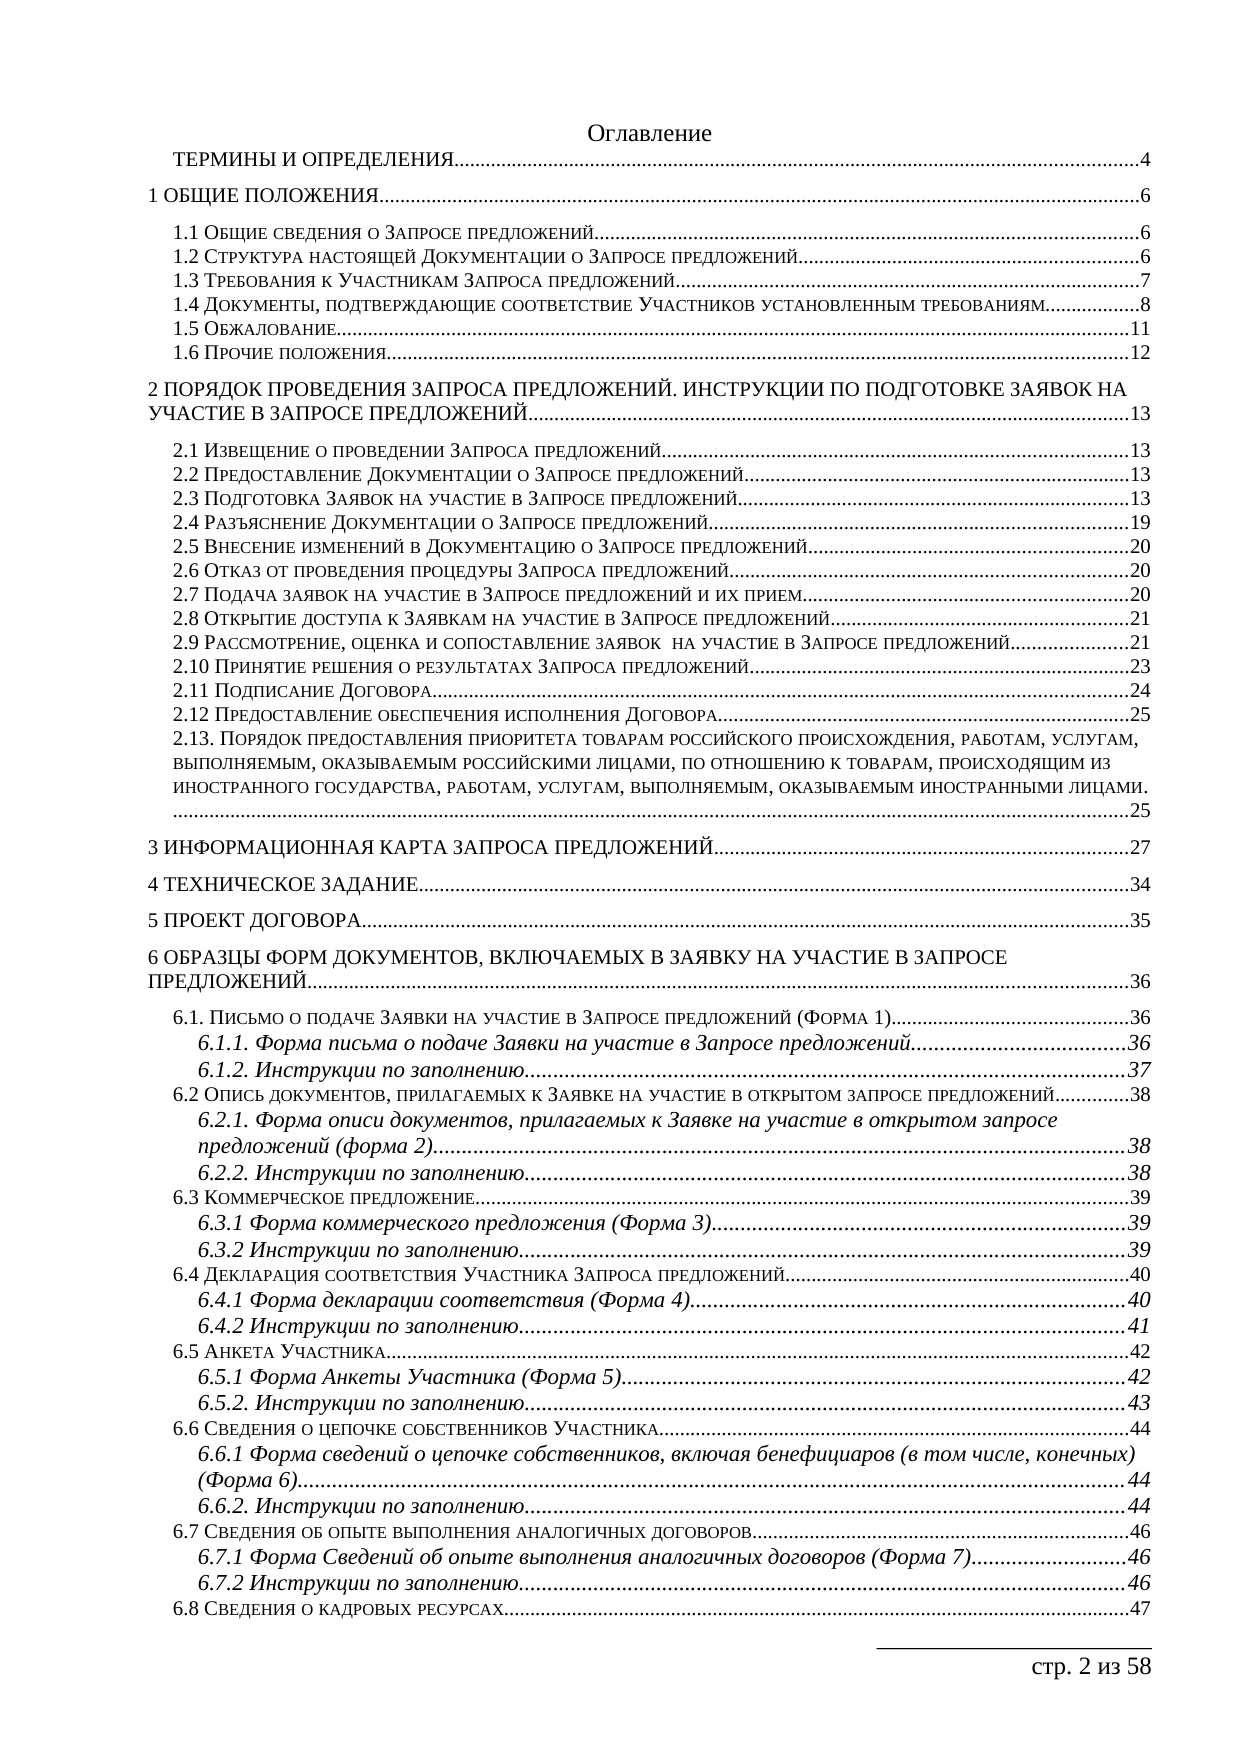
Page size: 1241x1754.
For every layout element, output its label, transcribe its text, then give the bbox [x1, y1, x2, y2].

text 1.3 Требования к Участникам Запроса предложений 7 [173, 268, 1152, 292]
text 2.8 Открытие доступа к Заявкам на участие в Запросе предложений 21 [173, 606, 1152, 630]
text 1.6 Прочие положения 12 [173, 340, 1152, 364]
text 2.9 Рассмотрение, оценка и сопоставление заявок на участие в Запросе предложений. 21 [173, 630, 1152, 654]
text 6.7 Сведения об опыте выполнения аналогичных договоров 46 [173, 1519, 1152, 1543]
text 1 Общие положения 6 [148, 183, 1152, 207]
text 6.3 Коммерческое предложение 39 [173, 1185, 1152, 1209]
text 5 ПРОЕКТ ДОГОВОРА 35 [148, 908, 1152, 932]
text 6.2 Опись документов, прилагаемых к Заявке на участие в открытом запросе предложений. 38 [173, 1082, 1152, 1106]
text Оглавление [148, 118, 1152, 147]
text 2.7 Подача заявок на участие в Запросе предложений и их прием 20 [173, 582, 1152, 606]
text 1.4 Документы, подтверждающие соответствие Участников установленным требованиям 8 [173, 292, 1152, 316]
text 2.2 Предоставление Документации о Запросе предложений 13 [173, 462, 1152, 486]
text 6.1. Письмо о подаче Заявки на участие в Запросе предложений (Форма 1). 36 [173, 1005, 1152, 1029]
text 2.3 Подготовка Заявок на участие в Запросе предложений 13 [173, 486, 1152, 510]
text ТЕРМИНЫ И ОПРЕДЕЛЕНИЯ 4 [173, 147, 1152, 171]
text 6.5.1 Форма Анкеты Участника (Форма 5) 42 [198, 1363, 1152, 1389]
text 1.1 Общие сведения о Запросе предложений 6 [173, 220, 1152, 244]
text 6.2.2. Инструкции по заполнению. 38 [198, 1159, 1152, 1185]
text 2.13. Порядок предоставления приоритета товарам российского происхождения, работам, услугам, выполняемым, оказываемым российскими лицами, по отношению к товарам, происходящим из иностранного государства, работам, услугам, выполняемым, оказываемым иностранными лицами. 25 [173, 726, 1152, 822]
text 1.2 Структура настоящей Документации о Запросе предложений 6 [173, 244, 1152, 268]
text 6 Образцы форм документов, включаемых в заявку на участие в запросе предложений 36 [148, 945, 1152, 993]
text 2.10 Принятие решения о результатах Запроса предложений 23 [173, 654, 1152, 678]
text 6.7.1 Форма Сведений об опыте выполнения аналогичных договоров (Форма 7) 46 [198, 1543, 1152, 1569]
text 6.3.1 Форма коммерческого предложения (Форма 3) 39 [198, 1209, 1152, 1236]
text 2.11 Подписание Договора 24 [173, 678, 1152, 702]
text 6.3.2 Инструкции по заполнению 39 [198, 1236, 1152, 1262]
text 6.7.2 Инструкции по заполнению 46 [198, 1569, 1152, 1595]
text 6.6.2. Инструкции по заполнению. 44 [198, 1492, 1152, 1519]
text 4 Техническое задание 34 [148, 872, 1152, 896]
text 6.4.1 Форма декларации соответствия (Форма 4) 40 [198, 1286, 1152, 1312]
text 2.12 Предоставление обеспечения исполнения Договора 25 [173, 702, 1152, 726]
text 6.6 Сведения о цепочке собственников Участника 44 [173, 1416, 1152, 1439]
text 2 Порядок проведения запроса предложений. Инструкции по подготовке заявок на участие в запросе предложений 13 [148, 377, 1152, 425]
text 6.1.2. Инструкции по заполнению. 37 [198, 1056, 1152, 1082]
text 2.4 Разъяснение Документации о Запросе предложений 19 [173, 510, 1152, 534]
text 2.6 Отказ от проведения процедуры Запроса предложений 20 [173, 558, 1152, 582]
text 3 Информационная карта запроса предложений 27 [148, 835, 1152, 859]
text 6.5 Анкета Участника 42 [173, 1339, 1152, 1363]
text 6.2.1. Форма описи документов, прилагаемых к Заявке на участие в открытом запросе предложений (форма 2). 38 [198, 1106, 1152, 1159]
text 2.5 Внесение изменений в Документацию о Запросе предложений 20 [173, 534, 1152, 558]
text 6.8 Сведения о кадровых ресурсах 47 [173, 1595, 1152, 1619]
text 6.6.1 Форма сведений о цепочке собственников, включая бенефициаров (в том числе, конечных)(Форма 6) 44 [198, 1439, 1152, 1492]
text 6.4.2 Инструкции по заполнению 41 [198, 1312, 1152, 1339]
text 6.4 Декларация соответствия Участника Запроса предложений 40 [173, 1262, 1152, 1286]
text 6.5.2. Инструкции по заполнению. 43 [198, 1389, 1152, 1416]
text 2.1 Извещение о проведении Запроса предложений 13 [173, 437, 1152, 462]
text 1.5 Обжалование 11 [173, 316, 1152, 340]
text 6.1.1. Форма письма о подаче Заявки на участие в Запросе предложений. 36 [198, 1029, 1152, 1056]
